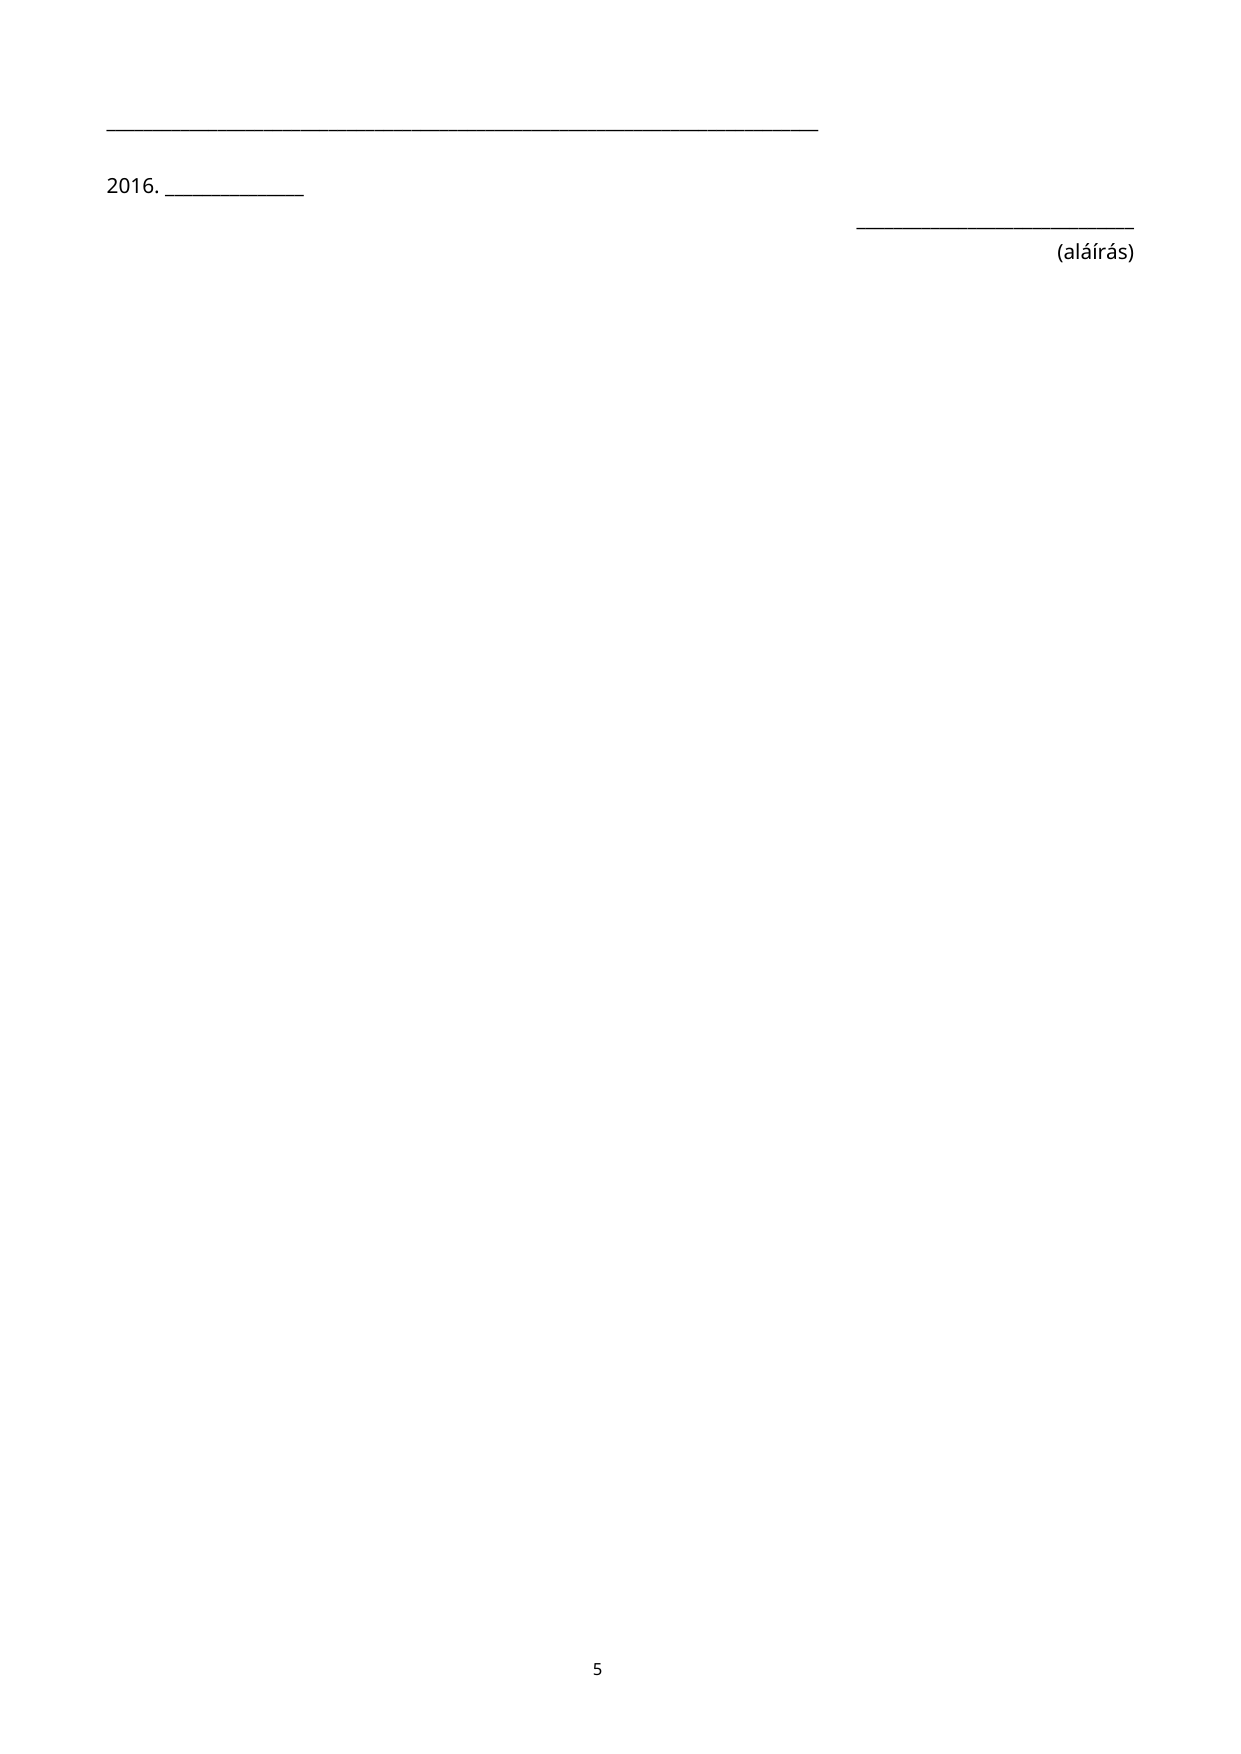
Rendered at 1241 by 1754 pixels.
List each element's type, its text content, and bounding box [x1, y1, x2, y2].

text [106, 106, 1134, 135]
text 2016. _______________ [106, 172, 1134, 200]
text ______________________________ [106, 204, 1134, 233]
text (aláírás) [106, 237, 1134, 265]
